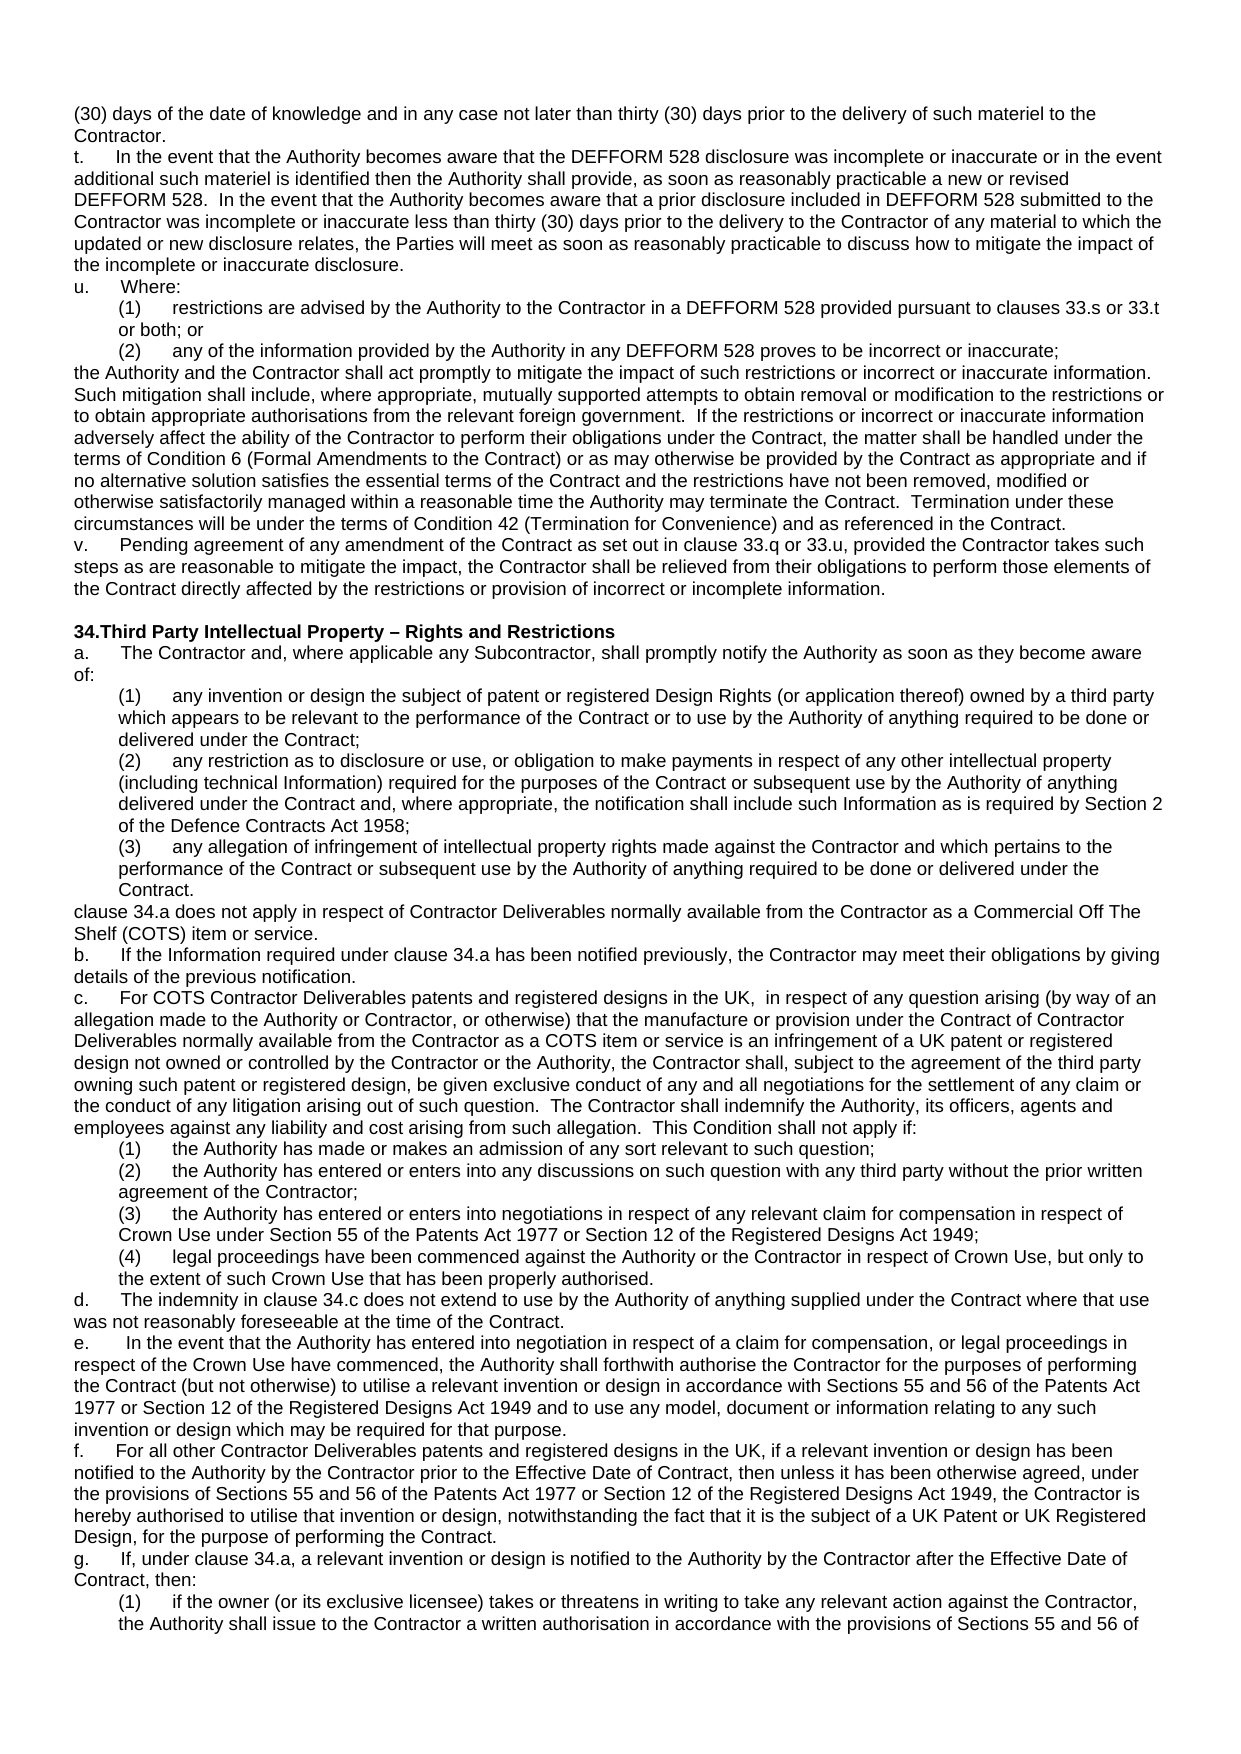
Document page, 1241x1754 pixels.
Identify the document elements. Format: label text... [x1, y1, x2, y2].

text (2) any restriction as to disclosure or use, or obligation to make payments in respect of any other intellectual property (including technical Information) required for the purposes of the Contract or subsequent use by the Authority of anything delivered under the Contract and, where appropriate, the notification shall include such Information as is required by Section 2 of the Defence Contracts Act 1958; [118, 750, 1167, 836]
text a. The Contractor and, where applicable any Subcontractor, shall promptly notify the Authority as soon as they become aware of: [74, 642, 1167, 685]
text (3) any allegation of infringement of intellectual property rights made against the Contractor and which pertains to the performance of the Contract or subsequent use by the Authority of anything required to be done or delivered under the Contract. [118, 836, 1167, 901]
text (2) any of the information provided by the Authority in any DEFFORM 528 proves to be incorrect or inaccurate; [118, 340, 1167, 362]
text 34.Third Party Intellectual Property – Rights and Restrictions [74, 621, 1167, 642]
text e. In the event that the Authority has entered into negotiation in respect of a claim for compensation, or legal proceedings in respect of the Crown Use have commenced, the Authority shall forthwith authorise the Contractor for the purposes of performing the Contract (but not otherwise) to utilise a relevant invention or design in accordance with Sections 55 and 56 of the Patents Act 1977 or Section 12 of the Registered Designs Act 1949 and to use any model, document or information relating to any such invention or design which may be required for that purpose. [74, 1332, 1167, 1440]
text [118, 1591, 1167, 1634]
text v. Pending agreement of any amendment of the Contract as set out in clause 33.q or 33.u, provided the Contractor takes such steps as are reasonable to mitigate the impact, the Contractor shall be relieved from their obligations to perform those elements of the Contract directly affected by the restrictions or provision of incorrect or incomplete information. [74, 534, 1167, 599]
text b. If the Information required under clause 34.a has been notified previously, the Contractor may meet their obligations by giving details of the previous notification. [74, 944, 1167, 987]
text (1) any invention or design the subject of patent or registered Design Rights (or application thereof) owned by a third party which appears to be relevant to the performance of the Contract or to use by the Authority of anything required to be done or delivered under the Contract; [118, 685, 1167, 750]
text (2) the Authority has entered or enters into any discussions on such question with any third party without the prior written agreement of the Contractor; [118, 1159, 1167, 1203]
text (3) the Authority has entered or enters into negotiations in respect of any relevant claim for compensation in respect of Crown Use under Section 55 of the Patents Act 1977 or Section 12 of the Registered Designs Act 1949; [118, 1203, 1167, 1246]
text (4) legal proceedings have been commenced against the Authority or the Contractor in respect of Crown Use, but only to the extent of such Crown Use that has been properly authorised. [118, 1246, 1167, 1289]
text the Authority and the Contractor shall act promptly to mitigate the impact of such restrictions or incorrect or inaccurate information. Such mitigation shall include, where appropriate, mutually supported attempts to obtain removal or modification to the restrictions or to obtain appropriate authorisations from the relevant foreign government. If the restrictions or incorrect or inaccurate information adversely affect the ability of the Contractor to perform their obligations under the Contract, the matter shall be handled under the terms of Condition 6 (Formal Amendments to the Contract) or as may otherwise be provided by the Contract as appropriate and if no alternative solution satisfies the essential terms of the Contract and the restrictions have not been removed, modified or otherwise satisfactorily managed within a reasonable time the Authority may terminate the Contract. Termination under these circumstances will be under the terms of Condition 42 (Termination for Convenience) and as referenced in the Contract. [74, 362, 1167, 534]
text u. Where: [74, 276, 1167, 297]
text clause 34.a does not apply in respect of Contractor Deliverables normally available from the Contractor as a Commercial Off The Shelf (COTS) item or service. [74, 901, 1167, 944]
text t. In the event that the Authority becomes aware that the DEFFORM 528 disclosure was incomplete or inaccurate or in the event additional such materiel is identified then the Authority shall provide, as soon as reasonably practicable a new or revised DEFFORM 528. In the event that the Authority becomes aware that a prior disclosure included in DEFFORM 528 submitted to the Contractor was incomplete or inaccurate less than thirty (30) days prior to the delivery to the Contractor of any material to which the updated or new disclosure relates, the Parties will meet as soon as reasonably practicable to discuss how to mitigate the impact of the incomplete or inaccurate disclosure. [74, 146, 1167, 276]
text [74, 103, 1167, 146]
text (1) restrictions are advised by the Authority to the Contractor in a DEFFORM 528 provided pursuant to clauses 33.s or 33.t or both; or [118, 297, 1167, 340]
text (1) the Authority has made or makes an admission of any sort relevant to such question; [118, 1138, 1167, 1159]
text d. The indemnity in clause 34.c does not extend to use by the Authority of anything supplied under the Contract where that use was not reasonably foreseeable at the time of the Contract. [74, 1289, 1167, 1332]
text f. For all other Contractor Deliverables patents and registered designs in the UK, if a relevant invention or design has been notified to the Authority by the Contractor prior to the Effective Date of Contract, then unless it has been otherwise agreed, under the provisions of Sections 55 and 56 of the Patents Act 1977 or Section 12 of the Registered Designs Act 1949, the Contractor is hereby authorised to utilise that invention or design, notwithstanding the fact that it is the subject of a UK Patent or UK Registered Design, for the purpose of performing the Contract. [74, 1440, 1167, 1548]
text c. For COTS Contractor Deliverables patents and registered designs in the UK, in respect of any question arising (by way of an allegation made to the Authority or Contractor, or otherwise) that the manufacture or provision under the Contract of Contractor Deliverables normally available from the Contractor as a COTS item or service is an infringement of a UK patent or registered design not owned or controlled by the Contractor or the Authority, the Contractor shall, subject to the agreement of the third party owning such patent or registered design, be given exclusive conduct of any and all negotiations for the settlement of any claim or the conduct of any litigation arising out of such question. The Contractor shall indemnify the Authority, its officers, agents and employees against any liability and cost arising from such allegation. This Condition shall not apply if: [74, 987, 1167, 1138]
text g. If, under clause 34.a, a relevant invention or design is notified to the Authority by the Contractor after the Effective Date of Contract, then: [74, 1548, 1167, 1591]
